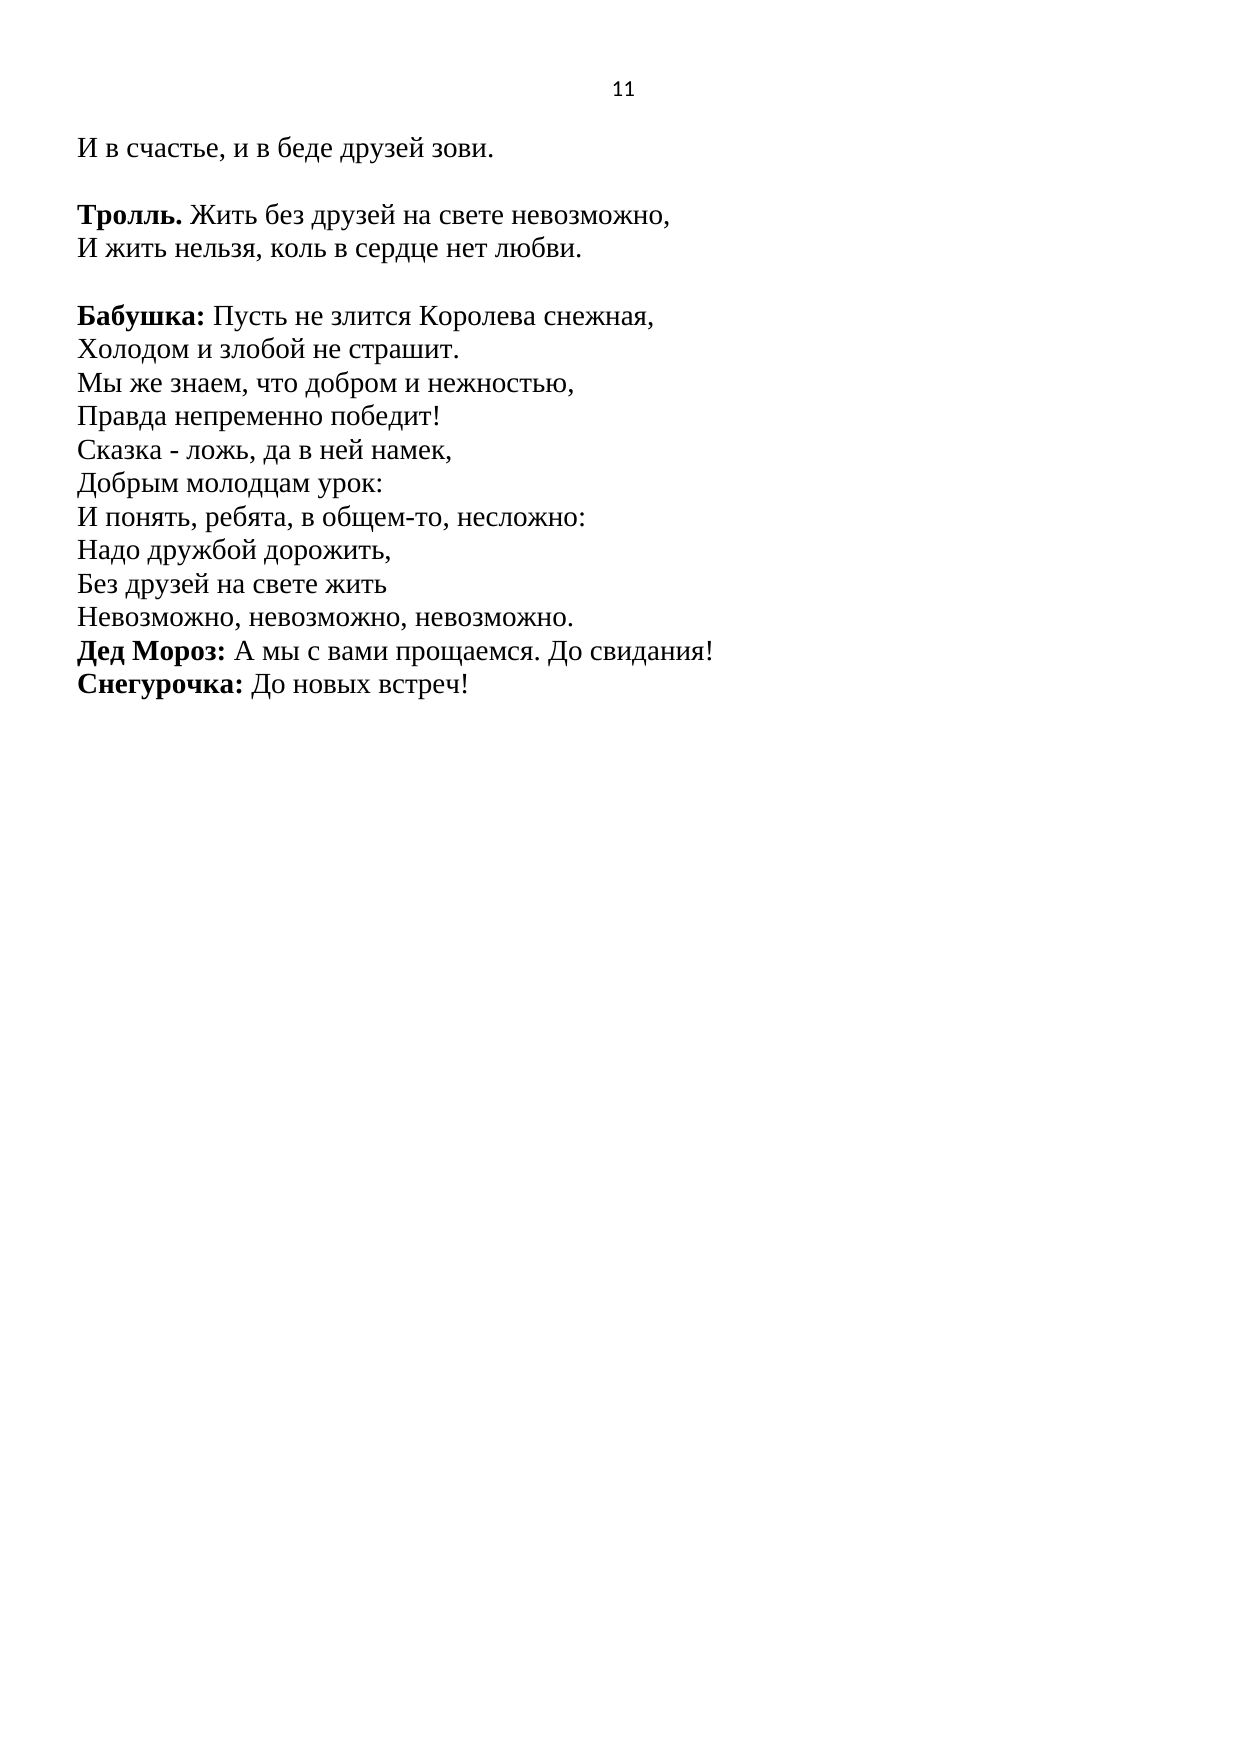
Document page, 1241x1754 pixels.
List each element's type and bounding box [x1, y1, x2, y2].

text [77, 130, 1169, 728]
